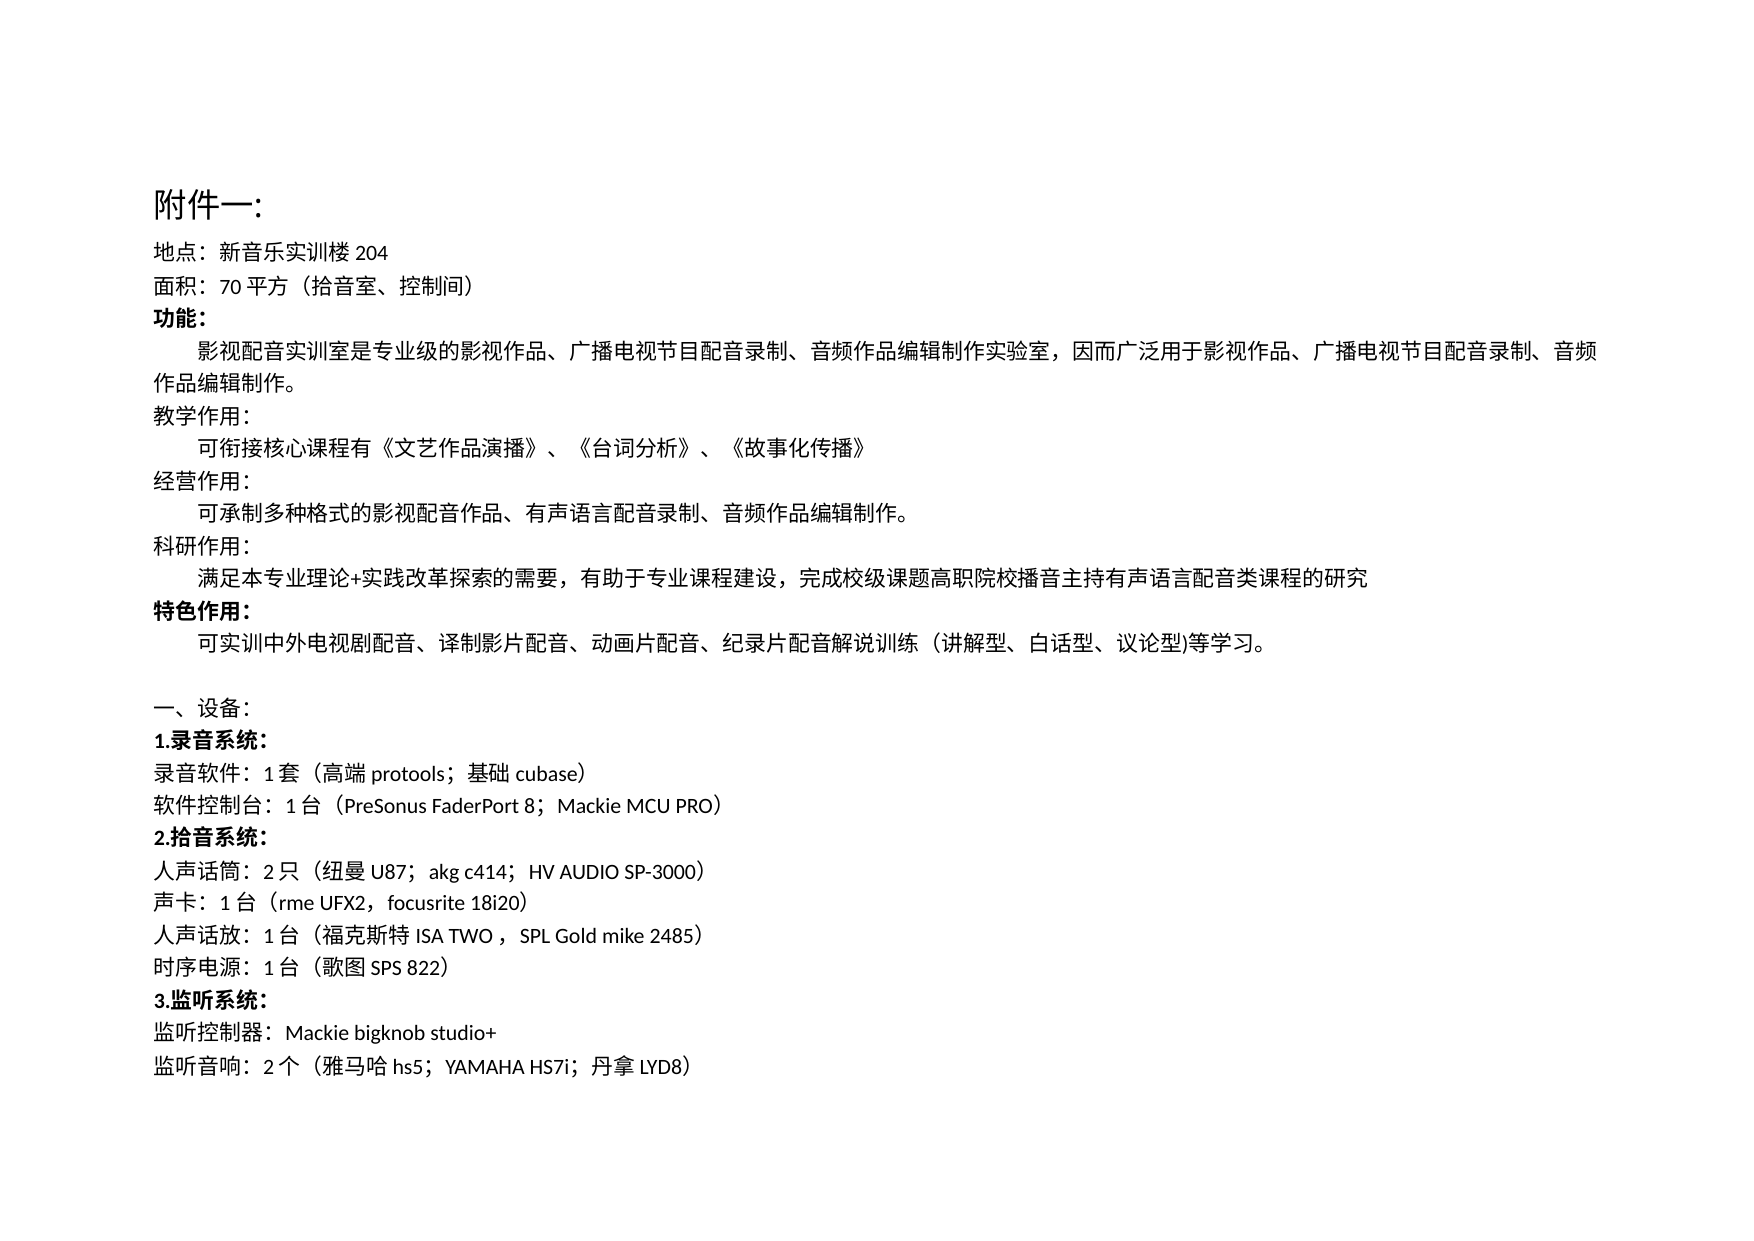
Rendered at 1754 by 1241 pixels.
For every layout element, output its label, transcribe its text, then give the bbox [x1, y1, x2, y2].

text 可衔接核心课程有《文艺作品演播》、《台词分析》、《故事化传播》 [153, 431, 1600, 463]
text 功能： [153, 301, 1600, 333]
text 1.录音系统： [153, 723, 1600, 756]
text 可实训中外电视剧配音、译制影片配音、动画片配音、纪录片配音解说训练（讲解型、白话型、议论型)等学习。 [153, 626, 1600, 658]
text 监听音响：2个（雅马哈hs5；YAMAHA HS7i；丹拿LYD8） [153, 1048, 1600, 1081]
text 3.监听系统： [153, 983, 1600, 1016]
text 软件控制台：1台（PreSonus FaderPort 8；Mackie MCU PRO） [153, 788, 1600, 821]
text 声卡：1台（rme UFX2，focusrite 18i20） [153, 886, 1600, 918]
text 人声话放：1台（福克斯特 ISA TWO ，SPL Gold mike 2485） [153, 918, 1600, 951]
text 人声话筒：2只（纽曼U87；akg c414；HV AUDIO SP-3000） [153, 853, 1600, 886]
text 满足本专业理论+实践改革探索的需要，有助于专业课程建设，完成校级课题高职院校播音主持有声语言配音类课程的研究 [153, 561, 1600, 593]
text 影视配音实训室是专业级的影视作品、广播电视节目配音录制、音频作品编辑制作实验室，因而广泛用于影视作品、广播电视节目配音录制、音频作品编辑制作。 [153, 333, 1600, 398]
text 一、设备： [153, 691, 1600, 723]
text 特色作用： [153, 593, 1600, 626]
text 可承制多种格式的影视配音作品、有声语言配音录制、音频作品编辑制作。 [153, 496, 1600, 528]
text 教学作用： [153, 398, 1600, 431]
text 时序电源：1台（歌图SPS 822） [153, 951, 1600, 983]
text 经营作用： [153, 463, 1600, 496]
text 地点：新音乐实训楼204 [153, 236, 1600, 268]
text 录音软件：1套（高端 protools；基础 cubase） [153, 756, 1600, 788]
text 附件一: [153, 171, 1600, 236]
text 监听控制器：Mackie bigknob studio+ [153, 1016, 1600, 1048]
text 面积：70平方（拾音室、控制间） [153, 268, 1600, 301]
text 2.拾音系统： [153, 821, 1600, 853]
text 科研作用： [153, 528, 1600, 561]
